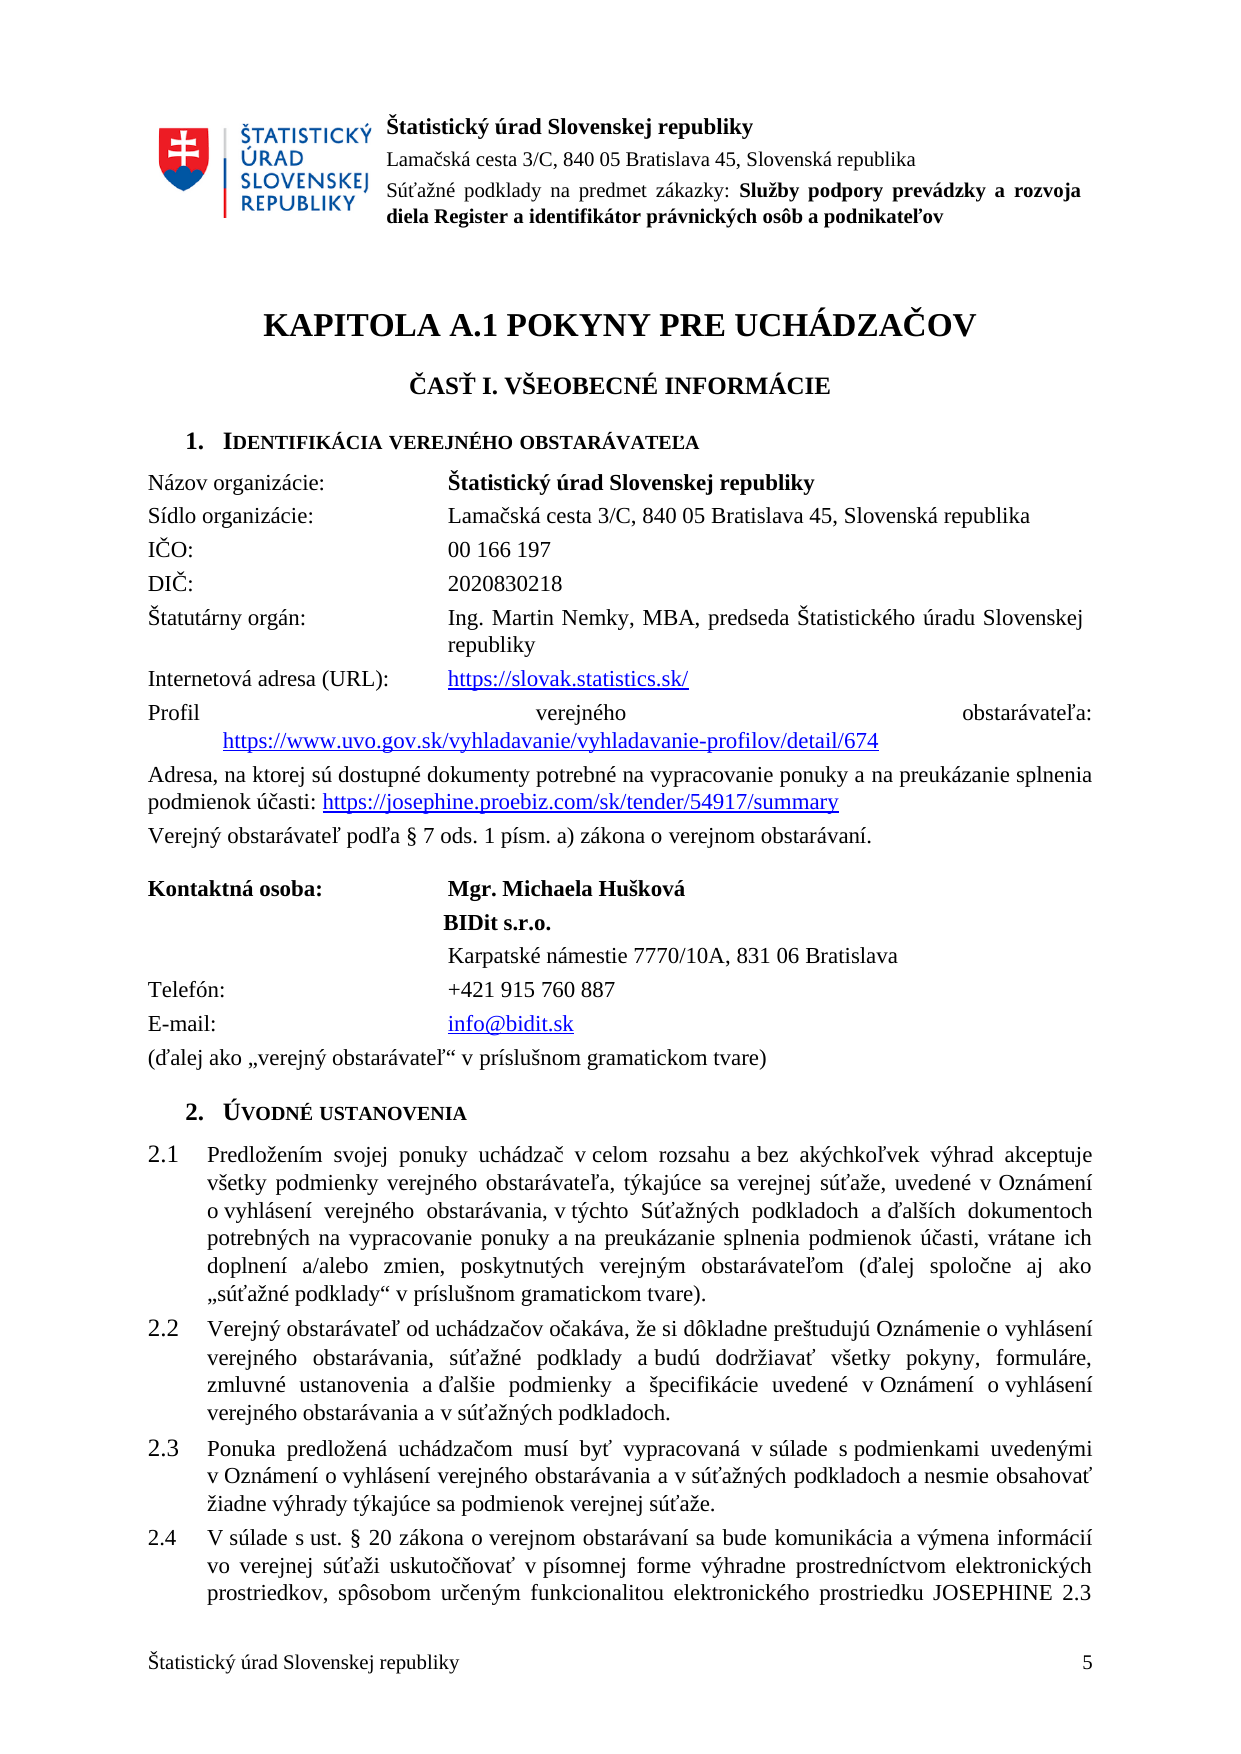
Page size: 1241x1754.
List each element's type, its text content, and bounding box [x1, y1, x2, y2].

list Ponuka predložená uchádzačom musí byť vypracovaná v súlade s podmienkami uvedenými v Oznámení o vyhlásení verejného obstarávania a v súťažných podkladoch a nesmie obsahovať žiadne výhrady týkajúce sa podmienok verejnej súťaže. [148, 1433, 1092, 1517]
text (ďalej ako „verejný obstarávateľ“ v príslušnom gramatickom tvare) [148, 1044, 1092, 1070]
text Sídlo organizácie: Lamačská cesta 3/C, 840 05 Bratislava 45, Slovenská republika [148, 502, 1092, 529]
subtitle ČASŤ I. VŠEOBECNÉ INFORMÁCIE [148, 371, 1092, 399]
text Štatutárny orgán: Ing. Martin Nemky, MBA, predseda Štatistického úradu Slovenskej republiky [148, 604, 1092, 658]
text IČO: 00 166 197 [148, 536, 1092, 563]
text Adresa, na ktorej sú dostupné dokumenty potrebné na vypracovanie ponuky a na preukázanie splnenia podmienok účasti: https://josephine.proebiz.com/sk/tender/54917/summary [148, 761, 1092, 815]
list Predložením svojej ponuky uchádzač v celom rozsahu a bez akýchkoľvek výhrad akceptuje všetky podmienky verejného obstarávateľa, týkajúce sa verejnej súťaže, uvedené v Oznámení o vyhlásení verejného obstarávania, v týchto Súťažných podkladoch a ďalších dokumentoch potrebných na vypracovanie ponuky a na preukázanie splnenia podmienok účasti, vrátane ich doplnení a/alebo zmien, poskytnutých verejným obstarávateľom (ďalej spoločne aj ako „súťažné podklady“ v príslušnom gramatickom tvare). [148, 1139, 1092, 1306]
text Telefón: +421 915 760 887 [148, 976, 1092, 1003]
text Profil verejného obstarávateľa: https://www.uvo.gov.sk/vyhladavanie/vyhladavanie-profilov/detail/674 [148, 699, 1092, 753]
text DIČ: 2020830218 [148, 570, 1092, 596]
subtitle Úvodné ustanovenia [185, 1097, 1092, 1125]
text Verejný obstarávateľ podľa § 7 ods. 1 písm. a) zákona o verejnom obstarávaní. [148, 822, 1092, 848]
text BIDit s.r.o. [369, 909, 1092, 935]
subtitle KAPITOLA A.1 POKYNY PRE UCHÁDZAČOV [148, 306, 1092, 344]
list Verejný obstarávateľ od uchádzačov očakáva, že si dôkladne preštudujú Oznámenie o vyhlásení verejného obstarávania, súťažné podklady a budú dodržiavať všetky pokyny, formuláre, zmluvné ustanovenia a ďalšie podmienky a špecifikácie uvedené v Oznámení o vyhlásení verejného obstarávania a v súťažných podkladoch. [148, 1313, 1092, 1425]
text Kontaktná osoba: Mgr. Michaela Hušková [148, 875, 1092, 901]
text Názov organizácie: Štatistický úrad Slovenskej republiky [148, 468, 1092, 495]
subtitle Identifikácia verejného obstarávateľa [185, 426, 1092, 455]
text Internetová adresa (URL): https://slovak.statistics.sk/ [148, 665, 1092, 692]
text E-mail: info@bidit.sk [148, 1010, 1092, 1037]
picture [158, 123, 372, 218]
text Karpatské námestie 7770/10A, 831 06 Bratislava [148, 942, 1092, 969]
